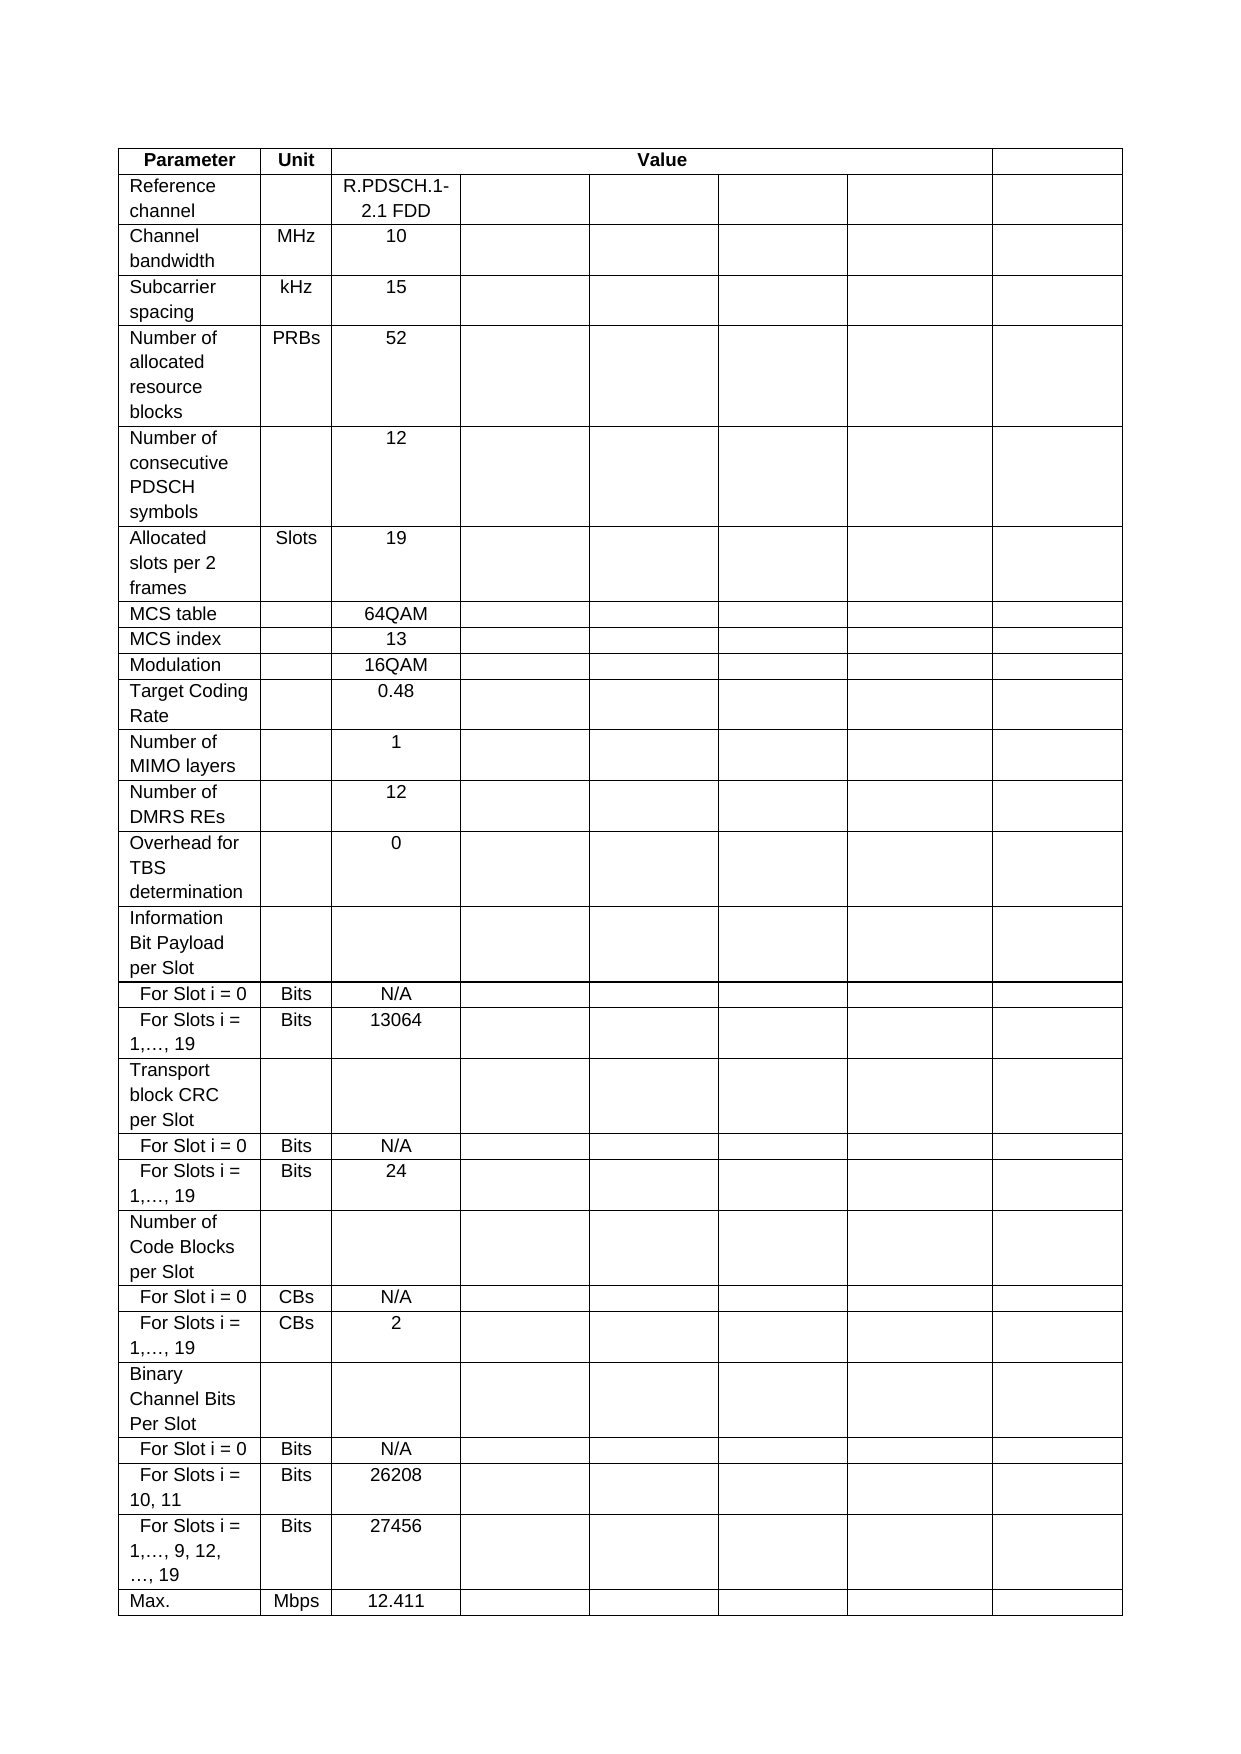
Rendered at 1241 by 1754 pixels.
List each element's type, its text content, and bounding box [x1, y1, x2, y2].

table_cell [719, 1464, 847, 1513]
table_cell [848, 628, 992, 653]
table_cell [719, 602, 847, 627]
table_cell Mbps [261, 1590, 331, 1615]
table_cell [461, 730, 589, 780]
table_cell [590, 1134, 718, 1159]
table_cell [993, 1008, 1122, 1058]
table_cell 24 [332, 1160, 460, 1210]
table_cell For Slot i = 0 [119, 1438, 260, 1463]
table_cell 1 [332, 730, 460, 780]
table_cell [590, 730, 718, 780]
table_cell [719, 175, 847, 224]
table_cell [719, 1590, 847, 1615]
table_cell [590, 832, 718, 906]
table_cell [461, 1464, 589, 1513]
table_cell Number of Code Blocks per Slot [119, 1211, 260, 1285]
table_cell [461, 276, 589, 325]
table_cell [332, 1211, 460, 1285]
table_cell [461, 781, 589, 831]
table_cell 13 [332, 628, 460, 653]
table_cell [261, 1059, 331, 1133]
table_cell Number of MIMO layers [119, 730, 260, 780]
table_cell [993, 628, 1122, 653]
table_cell For Slots i = 1,…, 19 [119, 1312, 260, 1362]
table_cell [719, 1363, 847, 1437]
table_cell [590, 1008, 718, 1058]
table_cell 0.48 [332, 680, 460, 729]
table_cell Number of consecutive PDSCH symbols [119, 427, 260, 526]
table_cell [993, 1211, 1122, 1285]
table_cell Channel bandwidth [119, 225, 260, 275]
table_cell [719, 276, 847, 325]
table_cell [993, 1464, 1122, 1513]
table_cell [590, 1286, 718, 1311]
table_cell [993, 730, 1122, 780]
table_cell [590, 1312, 718, 1362]
table_cell [461, 983, 589, 1007]
table_cell [848, 276, 992, 325]
table_cell [590, 680, 718, 729]
table_cell [590, 628, 718, 653]
table_cell Bits [261, 1134, 331, 1159]
table_cell For Slots i = 1,…, 9, 12, …, 19 [119, 1515, 260, 1589]
table_cell [848, 1363, 992, 1437]
table_cell [848, 602, 992, 627]
table_cell 19 [332, 527, 460, 601]
table_cell Bits [261, 1160, 331, 1210]
table_cell For Slot i = 0 [119, 983, 260, 1007]
table_cell [719, 983, 847, 1007]
table_cell [993, 1590, 1122, 1615]
table_cell [993, 832, 1122, 906]
table_cell [590, 225, 718, 275]
table_cell Bits [261, 983, 331, 1007]
table_cell Transport block CRC per Slot [119, 1059, 260, 1133]
table_cell [993, 680, 1122, 729]
table_cell [993, 1059, 1122, 1133]
table_cell 16QAM [332, 654, 460, 679]
table_cell [719, 1160, 847, 1210]
table_cell [461, 1134, 589, 1159]
table_cell [993, 326, 1122, 426]
table_cell [461, 1590, 589, 1615]
table_cell [590, 326, 718, 426]
table_cell [848, 654, 992, 679]
table_cell Target Coding Rate [119, 680, 260, 729]
table_cell [719, 326, 847, 426]
table_cell [993, 781, 1122, 831]
table_cell [848, 1438, 992, 1463]
table_cell For Slots i = 1,…, 19 [119, 1008, 260, 1058]
table_cell Bits [261, 1464, 331, 1513]
table_cell [848, 1590, 992, 1615]
table_header Value [332, 149, 992, 173]
table_cell [848, 983, 992, 1007]
table_cell CBs [261, 1286, 331, 1311]
table_cell Subcarrier spacing [119, 276, 260, 325]
table_cell 26208 [332, 1464, 460, 1513]
table_cell [993, 427, 1122, 526]
table_header [993, 149, 1122, 173]
table_cell Modulation [119, 654, 260, 679]
table_cell [719, 1312, 847, 1362]
table_cell Binary Channel Bits Per Slot [119, 1363, 260, 1437]
table_cell kHz [261, 276, 331, 325]
table_cell Number of DMRS REs [119, 781, 260, 831]
table_cell MCS index [119, 628, 260, 653]
table_cell [461, 1363, 589, 1437]
table_cell MCS table [119, 602, 260, 627]
table_cell [993, 175, 1122, 224]
table_cell [461, 602, 589, 627]
table_cell 15 [332, 276, 460, 325]
table_cell For Slots i = 1,…, 19 [119, 1160, 260, 1210]
table_cell N/A [332, 1438, 460, 1463]
table_cell [332, 1059, 460, 1133]
table_cell [461, 1312, 589, 1362]
table_cell [261, 832, 331, 906]
table_cell [848, 527, 992, 601]
table_cell [461, 225, 589, 275]
table_cell [261, 1211, 331, 1285]
table_cell [993, 1160, 1122, 1210]
table_cell [590, 276, 718, 325]
table_cell [719, 1059, 847, 1133]
table_cell [993, 527, 1122, 601]
table_cell [719, 1211, 847, 1285]
table_cell [261, 175, 331, 224]
table_cell R.PDSCH.1-2.1 FDD [332, 175, 460, 224]
table_cell Bits [261, 1008, 331, 1058]
table_cell Slots [261, 527, 331, 601]
table_cell [993, 1363, 1122, 1437]
table_cell [261, 628, 331, 653]
table_cell 52 [332, 326, 460, 426]
table_cell [993, 602, 1122, 627]
table_cell [848, 832, 992, 906]
table_cell [719, 680, 847, 729]
table_cell 27456 [332, 1515, 460, 1589]
table_cell [719, 427, 847, 526]
table_cell [719, 628, 847, 653]
table_cell 64QAM [332, 602, 460, 627]
table_cell [848, 1312, 992, 1362]
table_cell 12 [332, 781, 460, 831]
table_cell [848, 1059, 992, 1133]
table_cell Bits [261, 1438, 331, 1463]
table_cell [461, 680, 589, 729]
table_cell Overhead for TBS determination [119, 832, 260, 906]
table_cell [993, 1438, 1122, 1463]
table_cell [993, 983, 1122, 1007]
table_cell [719, 1286, 847, 1311]
table_cell [993, 1134, 1122, 1159]
table_cell [993, 1312, 1122, 1362]
table_cell [461, 1211, 589, 1285]
table_cell [261, 907, 331, 981]
table_cell [461, 175, 589, 224]
table_cell For Slot i = 0 [119, 1134, 260, 1159]
table_cell For Slot i = 0 [119, 1286, 260, 1311]
table_cell [461, 527, 589, 601]
table_cell [461, 907, 589, 981]
table_cell [848, 175, 992, 224]
table_cell [261, 654, 331, 679]
table_cell [332, 1363, 460, 1437]
table_cell [848, 1160, 992, 1210]
table_cell Bits [261, 1515, 331, 1589]
table_cell [590, 1438, 718, 1463]
table_cell [261, 781, 331, 831]
table_cell 0 [332, 832, 460, 906]
table_cell N/A [332, 1134, 460, 1159]
table_cell 13064 [332, 1008, 460, 1058]
table_cell [590, 1363, 718, 1437]
table_cell [461, 1008, 589, 1058]
table_cell 2 [332, 1312, 460, 1362]
table_cell [848, 1211, 992, 1285]
table_cell [590, 1590, 718, 1615]
table_cell [461, 832, 589, 906]
table_cell [590, 781, 718, 831]
table_cell [848, 1515, 992, 1589]
table_cell [461, 1286, 589, 1311]
table_cell [719, 1515, 847, 1589]
table_cell [719, 730, 847, 780]
table_cell [848, 1464, 992, 1513]
table_cell [993, 276, 1122, 325]
table_cell [719, 527, 847, 601]
table_cell [461, 628, 589, 653]
table_cell N/A [332, 983, 460, 1007]
table_cell [461, 654, 589, 679]
table_cell [590, 602, 718, 627]
table_cell [461, 427, 589, 526]
table_cell [461, 326, 589, 426]
table_cell [993, 1515, 1122, 1589]
table_cell [993, 225, 1122, 275]
table_cell [261, 1363, 331, 1437]
table_cell [332, 907, 460, 981]
table_cell [461, 1160, 589, 1210]
table_cell [590, 983, 718, 1007]
table_cell [719, 907, 847, 981]
table_cell [590, 1515, 718, 1589]
table_cell 12.411 [332, 1590, 460, 1615]
table_cell [848, 907, 992, 981]
table_cell [461, 1515, 589, 1589]
table_cell [848, 1134, 992, 1159]
table_cell [719, 654, 847, 679]
table_cell [719, 225, 847, 275]
table_cell [848, 730, 992, 780]
table_cell [719, 1438, 847, 1463]
table_cell MHz [261, 225, 331, 275]
table_cell [261, 680, 331, 729]
table_cell [719, 1134, 847, 1159]
table_cell [461, 1059, 589, 1133]
table_cell [848, 225, 992, 275]
table_cell Reference channel [119, 175, 260, 224]
table_cell [261, 427, 331, 526]
table_header Parameter [119, 149, 260, 173]
table_cell [848, 781, 992, 831]
table_cell [848, 1286, 992, 1311]
table_cell [848, 326, 992, 426]
table_cell [719, 832, 847, 906]
table_cell Information Bit Payload per Slot [119, 907, 260, 981]
table_cell 10 [332, 225, 460, 275]
table_cell N/A [332, 1286, 460, 1311]
table_cell [993, 907, 1122, 981]
table_cell [848, 427, 992, 526]
table_cell [590, 175, 718, 224]
table_cell [719, 781, 847, 831]
table_cell [848, 680, 992, 729]
table_cell [590, 654, 718, 679]
table_cell [590, 907, 718, 981]
table_cell CBs [261, 1312, 331, 1362]
table_cell [590, 1464, 718, 1513]
table_cell [261, 730, 331, 780]
table_cell Number of allocated resource blocks [119, 326, 260, 426]
table_cell For Slots i = 10, 11 [119, 1464, 260, 1513]
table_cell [119, 1590, 260, 1615]
table_cell [993, 654, 1122, 679]
table_cell Allocated slots per 2 frames [119, 527, 260, 601]
table_header Unit [261, 149, 331, 173]
table_cell 12 [332, 427, 460, 526]
table_cell [461, 1438, 589, 1463]
table_cell [590, 1211, 718, 1285]
table_cell [993, 1286, 1122, 1311]
table_cell [590, 527, 718, 601]
table_cell [719, 1008, 847, 1058]
table_cell [590, 1059, 718, 1133]
table_cell [848, 1008, 992, 1058]
table_cell [261, 602, 331, 627]
table_cell PRBs [261, 326, 331, 426]
table_cell [590, 1160, 718, 1210]
table_cell [590, 427, 718, 526]
